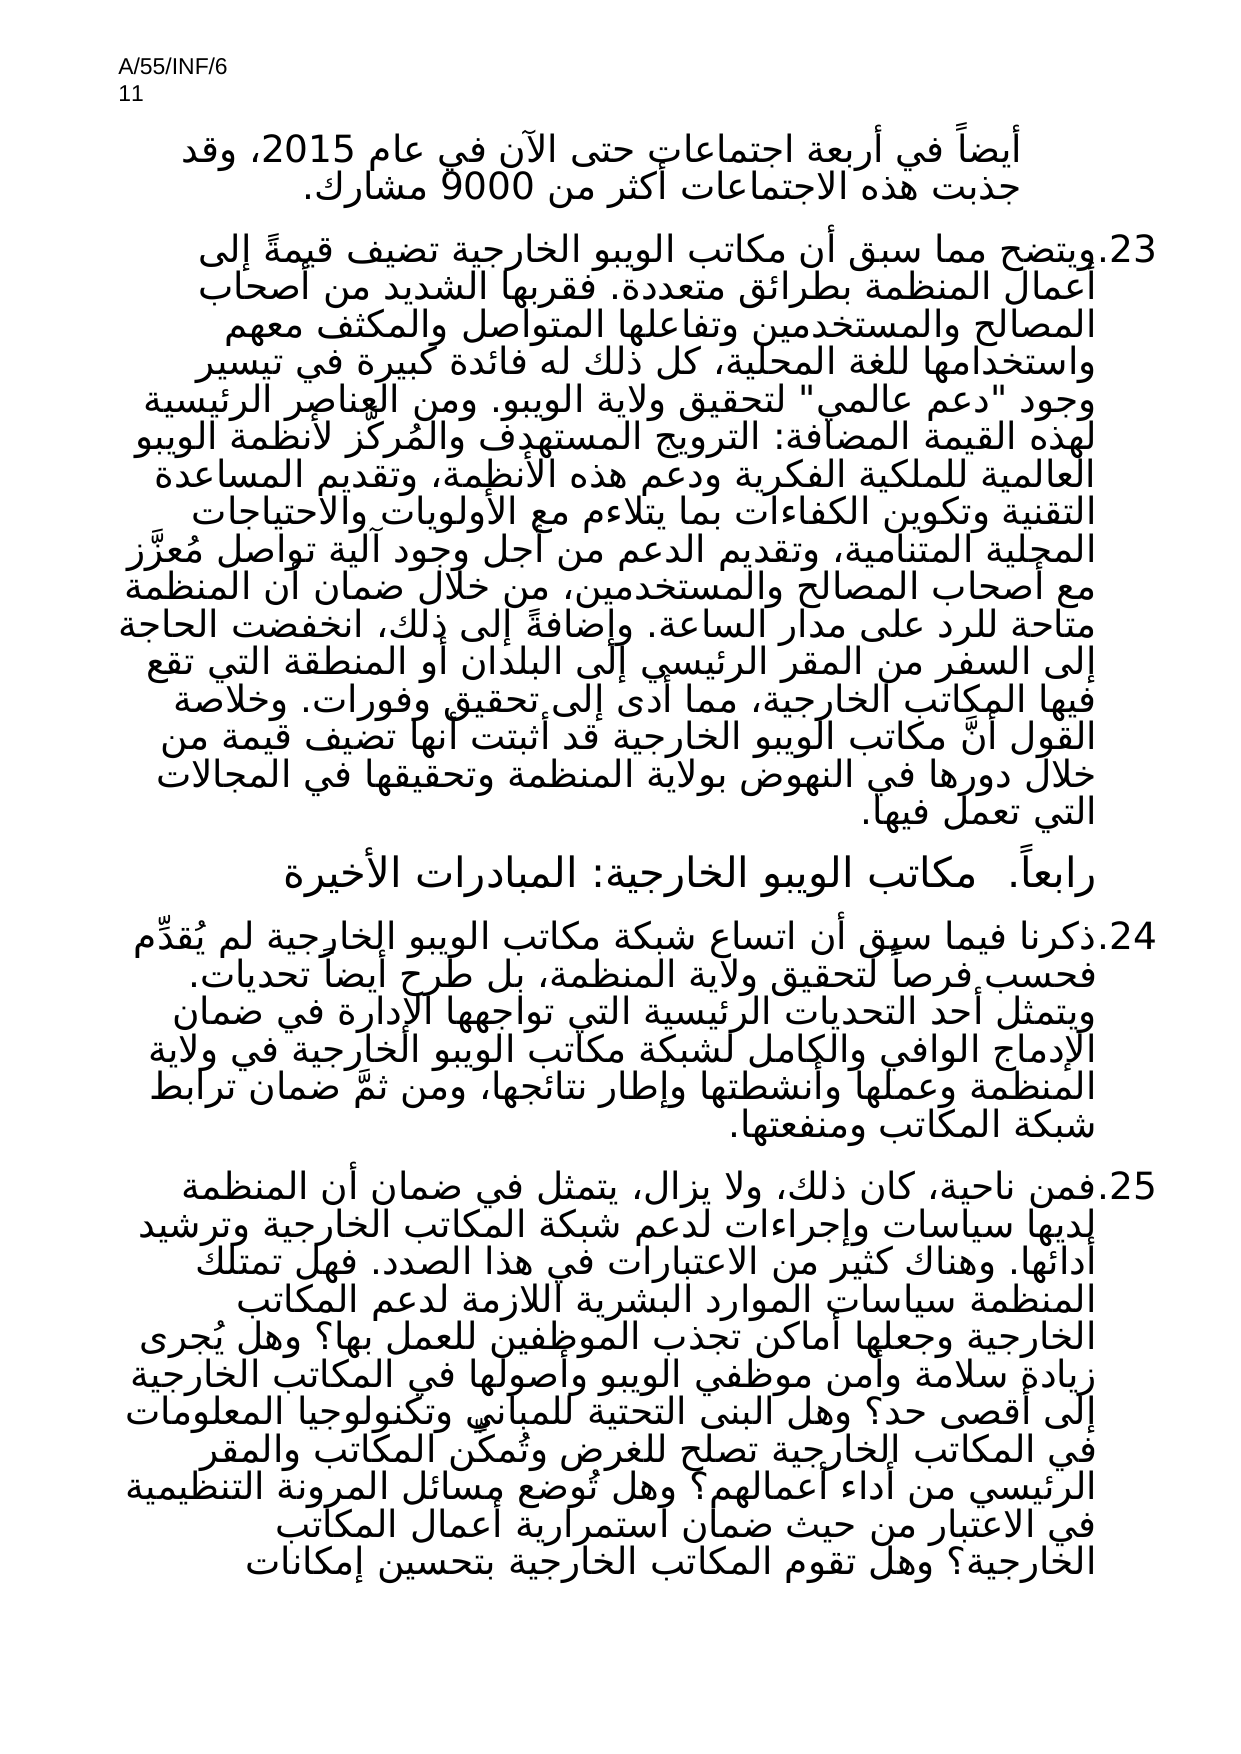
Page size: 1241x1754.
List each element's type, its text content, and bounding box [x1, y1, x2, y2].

text رابعاً. مكاتب الويبو الخارجية: المبادرات الأخيرة [819, 857, 1097, 895]
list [118, 1170, 1097, 1582]
list ذكرنا فيما سبق أن اتساع شبكة مكاتب الويبو الخارجية لم يُقدِّم فحسب فرصاً لتحقيق ولاية المنظمة، بل طرح أيضاً تحديات. ويتمثل أحد التحديات الرئيسية التي تواجهها الإدارة في ضمان الإدماج الوافي والكامل لشبكة مكاتب الويبو الخارجية في ولاية المنظمة وعملها وأنشطتها وإطار نتائجها، ومن ثمَّ ضمان ترابط شبكة المكاتب ومنفعتها. [118, 920, 1097, 1145]
list ويتضح مما سبق أن مكاتب الويبو الخارجية تضيف قيمةً إلى أعمال المنظمة بطرائق متعددة. فقربها الشديد من أصحاب المصالح والمستخدمين وتفاعلها المتواصل والمكثف معهم واستخدامها للغة المحلية، كل ذلك له فائدة كبيرة في تيسير وجود "دعم عالمي" لتحقيق ولاية الويبو. ومن العناصر الرئيسية لهذه القيمة المضافة: الترويج المستهدف والمُركَّز لأنظمة الويبو العالمية للملكية الفكرية ودعم هذه الأنظمة، وتقديم المساعدة التقنية وتكوين الكفاءات بما يتلاءم مع الأولويات والاحتياجات المحلية المتنامية، وتقديم الدعم من أجل وجود آلية تواصل مُعزَّز مع أصحاب المصالح والمستخدمين، من خلال ضمان أن المنظمة متاحة للرد على مدار الساعة. وإضافةً إلى ذلك، انخفضت الحاجة إلى السفر من المقر الرئيسي إلى البلدان أو المنطقة التي تقع فيها المكاتب الخارجية، مما أدى إلى تحقيق وفورات. وخلاصة القول أنَّ مكاتب الويبو الخارجية قد أثبتت أنها تضيف قيمة من خلال دورها في النهوض بولاية المنظمة وتحقيقها في المجالات التي تعمل فيها. [118, 232, 1097, 832]
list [118, 132, 1059, 207]
text رابعاً. مكاتب الويبو الخارجية: المبادرات الأخيرة [118, 857, 834, 895]
